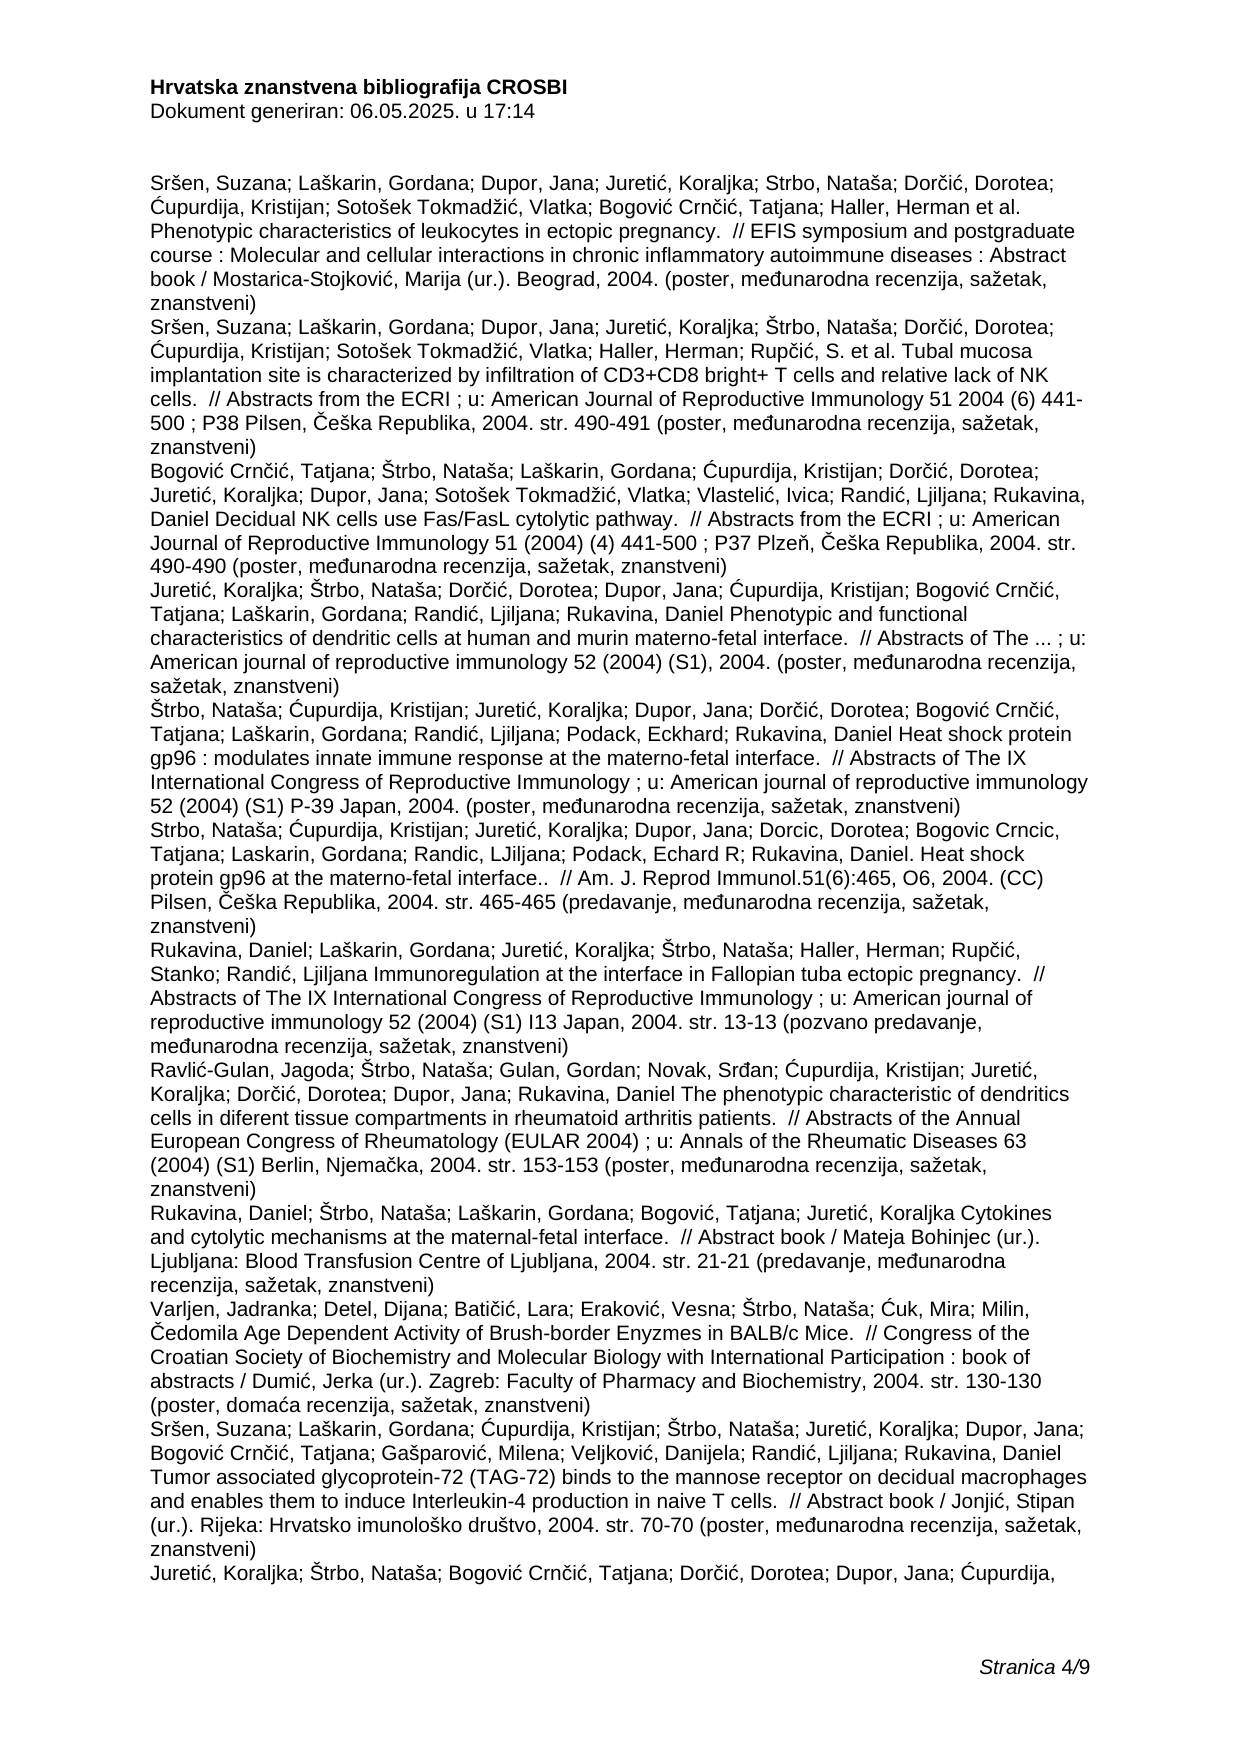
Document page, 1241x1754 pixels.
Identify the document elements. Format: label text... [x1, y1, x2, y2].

text Štrbo, Nataša; Ćupurdija, Kristijan; Juretić, Koraljka; Dupor, Jana; Dorčić, Dorotea; Bogović Crnčić, Tatjana; Laškarin, Gordana; Randić, Ljiljana; Podack, Eckhard; Rukavina, Daniel [150, 698, 1090, 818]
text Ravlić-Gulan, Jagoda; Štrbo, Nataša; Gulan, Gordan; Novak, Srđan; Ćupurdija, Kristijan; Juretić, Koraljka; Dorčić, Dorotea; Dupor, Jana; Rukavina, Daniel [150, 1057, 1090, 1201]
text Varljen, Jadranka; Detel, Dijana; Batičić, Lara; Eraković, Vesna; Štrbo, Nataša; Ćuk, Mira; Milin, Čedomila [150, 1297, 1090, 1417]
text Rukavina, Daniel; Štrbo, Nataša; Laškarin, Gordana; Bogović, Tatjana; Juretić, Koraljka [150, 1201, 1090, 1297]
text Sršen, Suzana; Laškarin, Gordana; Dupor, Jana; Juretić, Koraljka; Strbo, Nataša; Dorčić, Dorotea; Ćupurdija, Kristijan; Sotošek Tokmadžić, Vlatka; Bogović Crnčić, Tatjana; Haller, Herman et al. [150, 171, 1090, 315]
text Sršen, Suzana; Laškarin, Gordana; Ćupurdija, Kristijan; Štrbo, Nataša; Juretić, Koraljka; Dupor, Jana; Bogović Crnčić, Tatjana; Gašparović, Milena; Veljković, Danijela; Randić, Ljiljana; Rukavina, Daniel [150, 1417, 1090, 1561]
text Bogović Crnčić, Tatjana; Štrbo, Nataša; Laškarin, Gordana; Ćupurdija, Kristijan; Dorčić, Dorotea; Juretić, Koraljka; Dupor, Jana; Sotošek Tokmadžić, Vlatka; Vlastelić, Ivica; Randić, Ljiljana; Rukavina, Daniel [150, 458, 1090, 578]
text Strbo, Nataša; Ćupurdija, Kristijan; Juretić, Koraljka; Dupor, Jana; Dorcic, Dorotea; Bogovic Crncic, Tatjana; Laskarin, Gordana; Randic, LJiljana; Podack, Echard R; Rukavina, Daniel. [150, 818, 1090, 938]
text Rukavina, Daniel; Laškarin, Gordana; Juretić, Koraljka; Štrbo, Nataša; Haller, Herman; Rupčić, Stanko; Randić, Ljiljana [150, 938, 1090, 1057]
text Sršen, Suzana; Laškarin, Gordana; Dupor, Jana; Juretić, Koraljka; Štrbo, Nataša; Dorčić, Dorotea; Ćupurdija, Kristijan; Sotošek Tokmadžić, Vlatka; Haller, Herman; Rupčić, S. et al. [150, 315, 1090, 458]
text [150, 1561, 1090, 1584]
text Juretić, Koraljka; Štrbo, Nataša; Dorčić, Dorotea; Dupor, Jana; Ćupurdija, Kristijan; Bogović Crnčić, Tatjana; Laškarin, Gordana; Randić, Ljiljana; Rukavina, Daniel [150, 578, 1090, 698]
